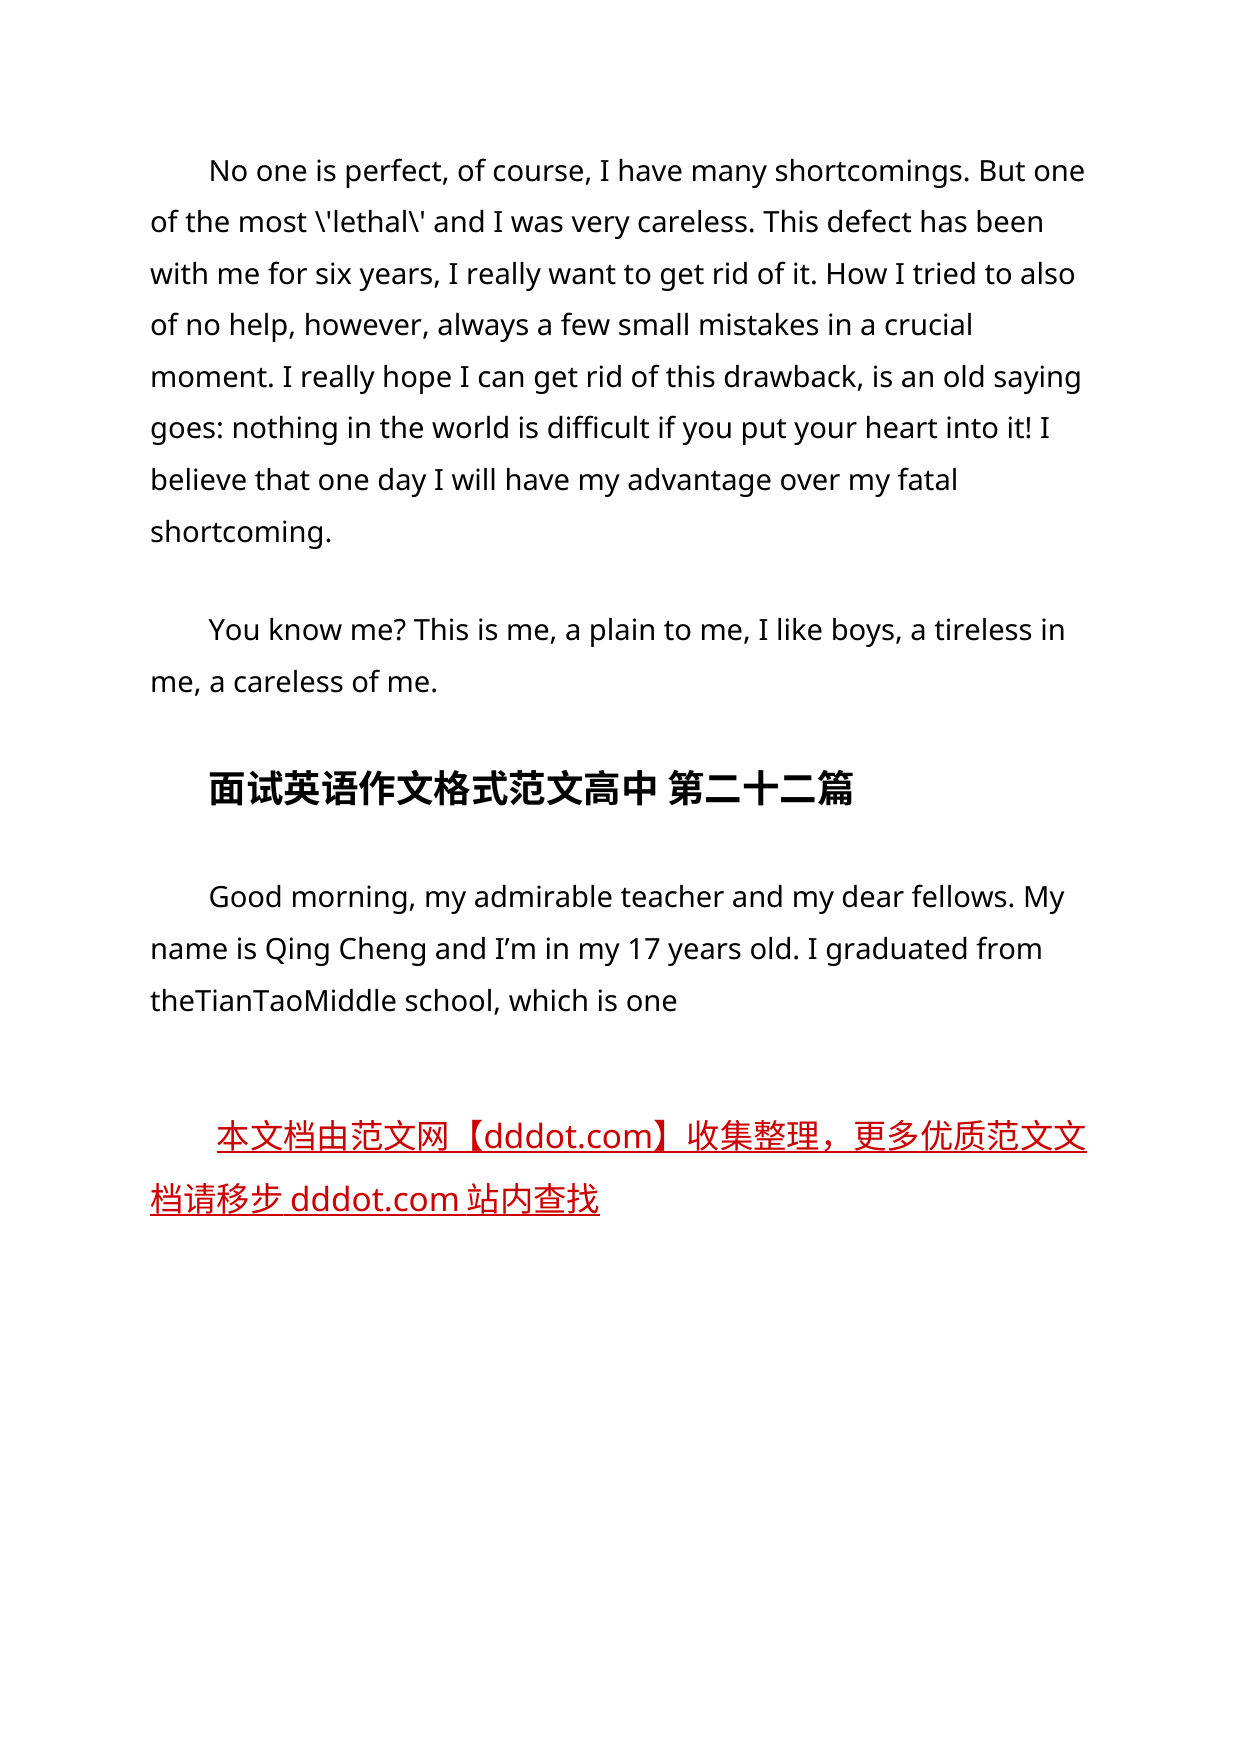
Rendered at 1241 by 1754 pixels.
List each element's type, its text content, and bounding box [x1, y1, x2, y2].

text 面试英语作文格式范文高中 第二十二篇 [150, 759, 1090, 814]
text You know me? This is me, a plain to me, I like boys, a tireless in me, a careless of me. [150, 609, 1090, 701]
text 本文档由范文网【dddot.com】收集整理，更多优质范文文档请移步dddot.com站内查找 [150, 1109, 1090, 1221]
text Good morning, my admirable teacher and my dear fellows. My name is Qing Cheng and I’m in my 17 years old. I graduated from theTianTaoMiddle school, which is one [150, 877, 1090, 1019]
text No one is perfect, of course, I have many shortcomings. But one of the most \'lethal\' and I was very careless. This defect has been with me for six years, I really want to get rid of it. How I tried to also of no help, however, always a few small mistakes in a crucial moment. I really hope I can get rid of this drawback, is an old saying goes: nothing in the world is difficult if you put your heart into it! I believe that one day I will have my advantage over my fatal shortcoming. [150, 150, 1090, 551]
